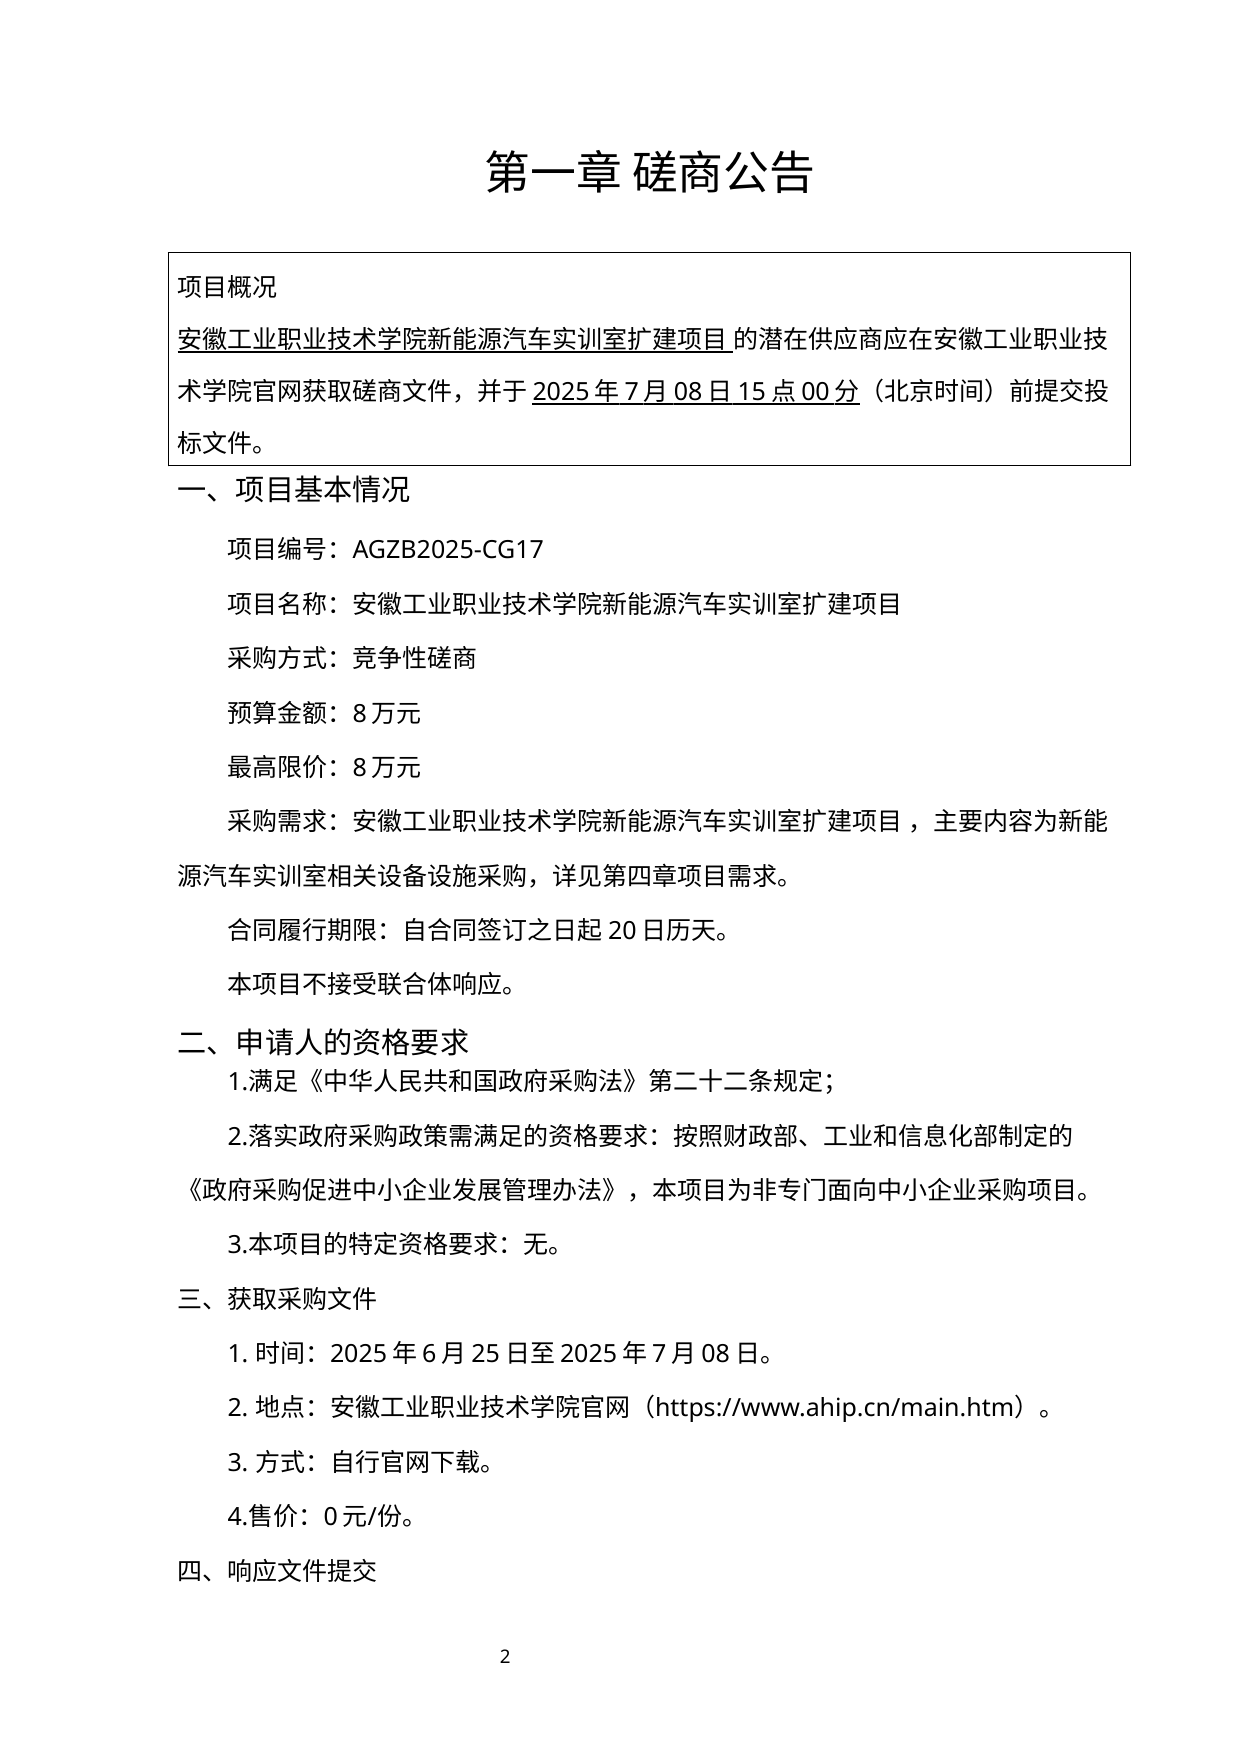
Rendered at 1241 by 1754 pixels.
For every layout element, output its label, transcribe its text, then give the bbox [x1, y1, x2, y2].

text 2. 地点：安徽工业职业技术学院官网（https://www.ahip.cn/main.htm）。 [177, 1388, 1122, 1424]
text 安徽工业职业技术学院新能源汽车实训室扩建项目 的潜在供应商应在安徽工业职业技术学院官网获取磋商文件，并于2025年7月08日15点00分（北京时间）前提交投标文件。 [169, 304, 1130, 465]
text 采购方式：竞争性磋商 [177, 639, 1122, 675]
text 项目编号：AGZB2025-CG17 [177, 530, 1122, 566]
text 项目概况 [169, 253, 1130, 304]
text 三、获取采购文件 [177, 1279, 1122, 1315]
text 3.本项目的特定资格要求：无。 [177, 1225, 1122, 1261]
text 四、响应文件提交 [177, 1551, 1122, 1587]
text 2.落实政府采购政策需满足的资格要求：按照财政部、工业和信息化部制定的《政府采购促进中小企业发展管理办法》，本项目为非专门面向中小企业采购项目。 [177, 1116, 1122, 1207]
text 项目名称：安徽工业职业技术学院新能源汽车实训室扩建项目 [177, 584, 1122, 621]
text 二、申请人的资格要求 [177, 1019, 1122, 1062]
text 一、项目基本情况 [177, 466, 1122, 509]
text 预算金额：8万元 [177, 693, 1122, 729]
text 1. 时间：2025年6月25日至2025年7月08日。 [177, 1333, 1122, 1370]
text 本项目不接受联合体响应。 [177, 965, 1122, 1001]
text 3. 方式：自行官网下载。 [177, 1442, 1122, 1478]
text 采购需求：安徽工业职业技术学院新能源汽车实训室扩建项目 ，主要内容为新能源汽车实训室相关设备设施采购，详见第四章项目需求。 [177, 802, 1122, 892]
text 合同履行期限：自合同签订之日起 20日历天。 [177, 911, 1122, 947]
text 第一章 磋商公告 [177, 148, 1122, 200]
text 1.满足《中华人民共和国政府采购法》第二十二条规定； [177, 1062, 1122, 1098]
text 最高限价：8万元 [177, 747, 1122, 784]
text 4.售价：0元/份。 [177, 1497, 1122, 1533]
